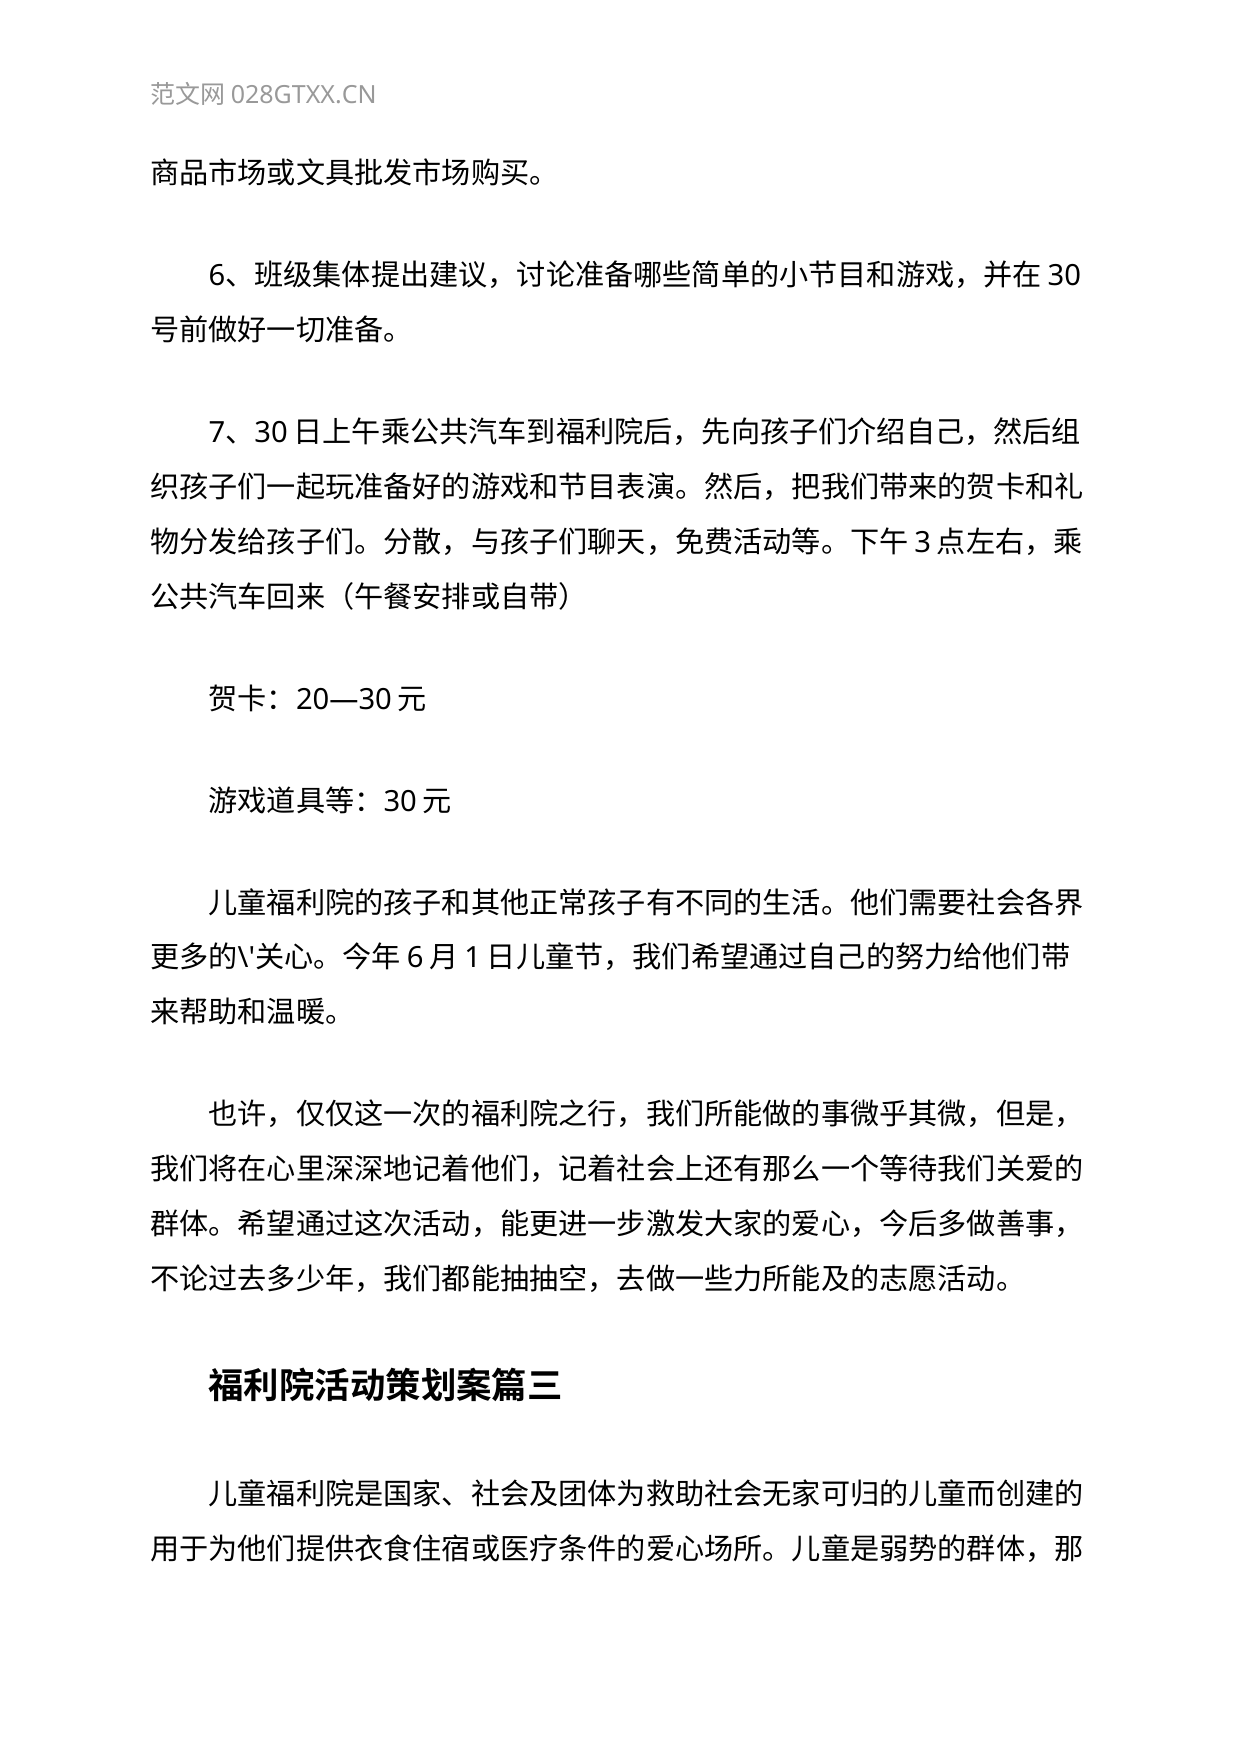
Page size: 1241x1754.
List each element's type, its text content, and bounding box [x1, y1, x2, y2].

text 6、班级集体提出建议，讨论准备哪些简单的小节目和游戏，并在30号前做好一切准备。 [150, 252, 1090, 349]
text 福利院活动策划案篇三 [150, 1357, 1090, 1408]
text 儿童福利院的孩子和其他正常孩子有不同的生活。他们需要社会各界更多的\'关心。今年6月1日儿童节，我们希望通过自己的努力给他们带来帮助和温暖。 [150, 879, 1090, 1031]
text 游戏道具等：30元 [150, 777, 1090, 819]
text 7、30日上午乘公共汽车到福利院后，先向孩子们介绍自己，然后组织孩子们一起玩准备好的游戏和节目表演。然后，把我们带来的贺卡和礼物分发给孩子们。分散，与孩子们聊天，免费活动等。下午3点左右，乘公共汽车回来（午餐安排或自带） [150, 408, 1090, 616]
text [150, 1471, 1090, 1568]
text 贺卡：20—30元 [150, 675, 1090, 718]
text 也许，仅仅这一次的福利院之行，我们所能做的事微乎其微，但是，我们将在心里深深地记着他们，记着社会上还有那么一个等待我们关爱的群体。希望通过这次活动，能更进一步激发大家的爱心，今后多做善事，不论过去多少年，我们都能抽抽空，去做一些力所能及的志愿活动。 [150, 1091, 1090, 1298]
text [150, 150, 1090, 192]
